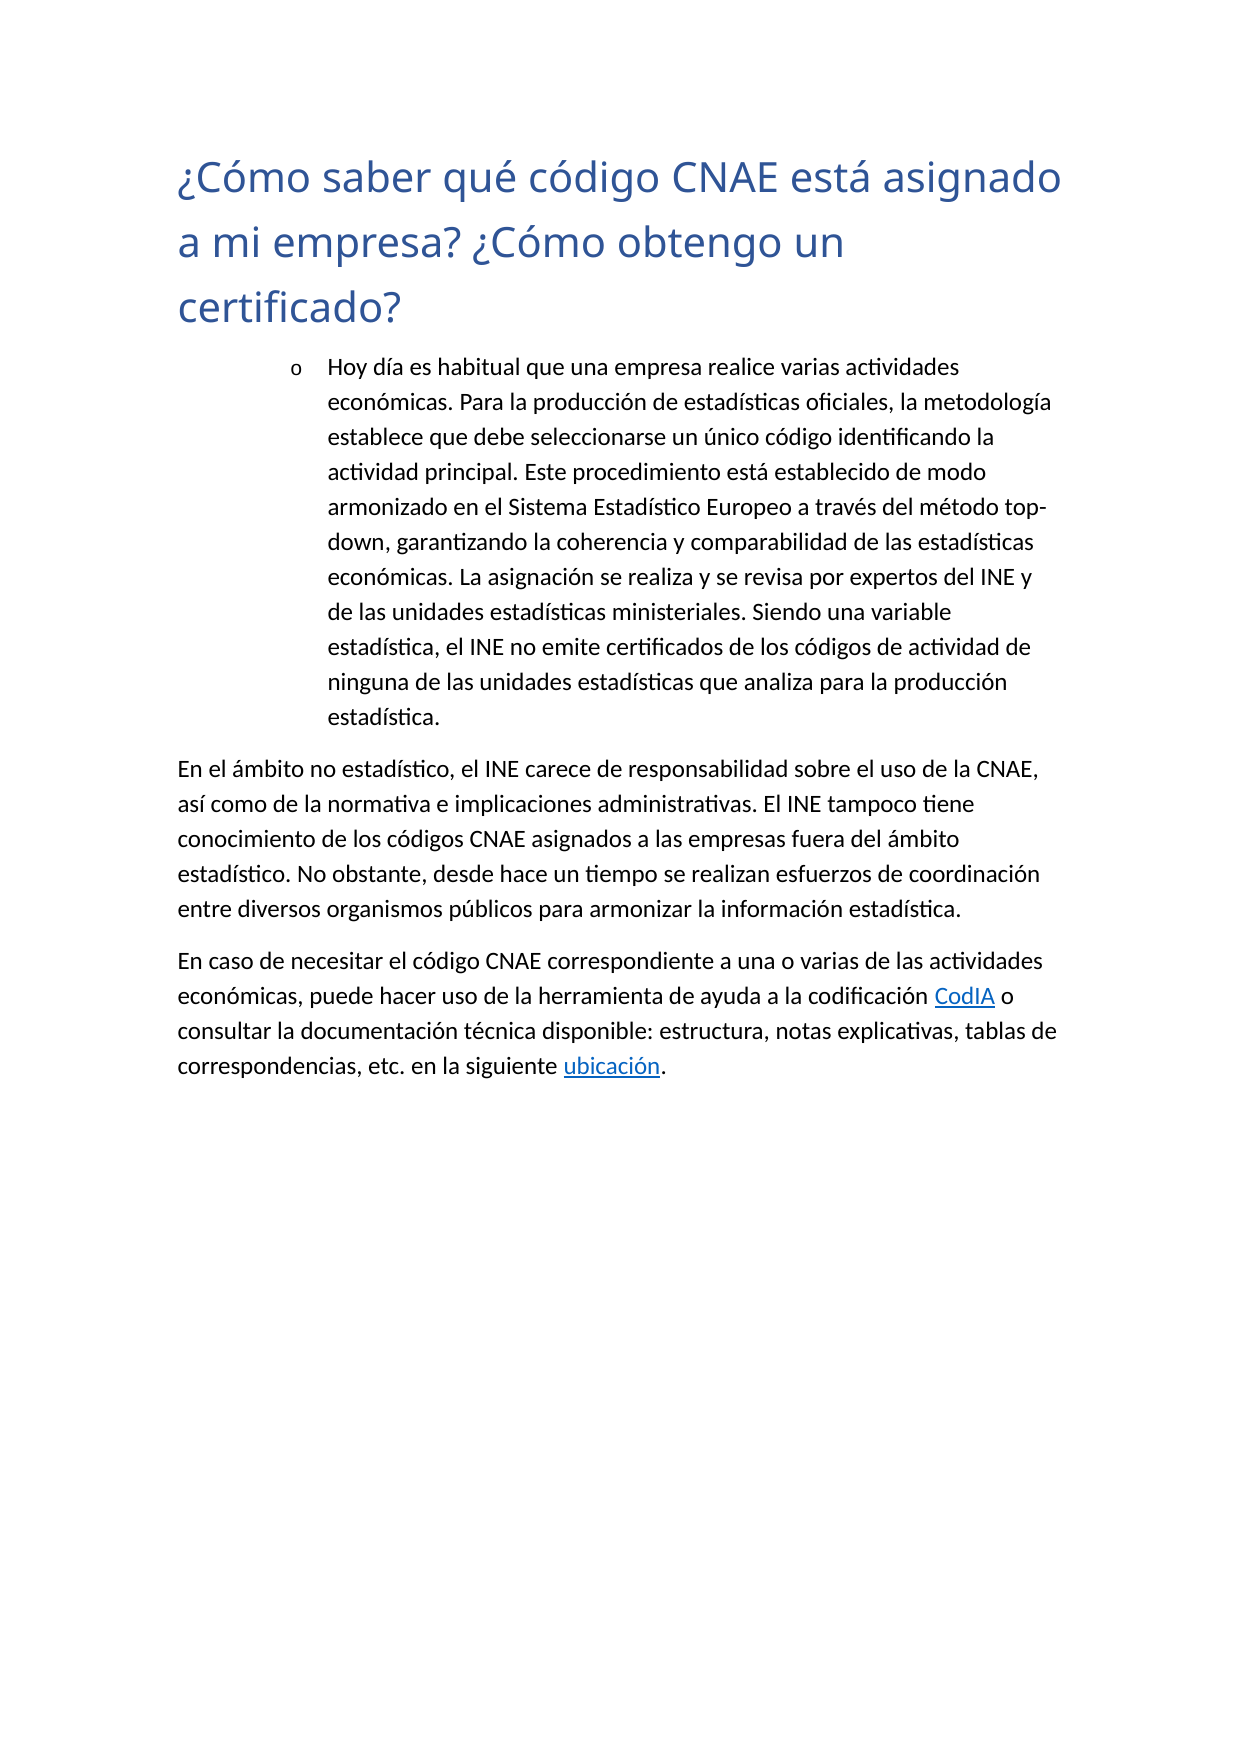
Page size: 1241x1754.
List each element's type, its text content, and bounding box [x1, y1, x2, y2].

text En caso de necesitar el código CNAE correspondiente a una o varias de las actividades económicas, puede hacer uso de la herramienta de ayuda a la codificación CodIA o consultar la documentación técnica disponible: estructura, notas explicativas, tablas de correspondencias, etc. en la siguiente ubicación. [177, 945, 1063, 1080]
subtitle ¿Cómo saber qué código CNAE está asignado a mi empresa? ¿Cómo obtengo un certificado? [177, 148, 1063, 335]
list Hoy día es habitual que una empresa realice varias actividades económicas. Para la producción de estadísticas oficiales, la metodología establece que debe seleccionarse un único código identificando la actividad principal. Este procedimiento está establecido de modo armonizado en el Sistema Estadístico Europeo a través del método top-down, garantizando la coherencia y comparabilidad de las estadísticas económicas. La asignación se realiza y se revisa por expertos del INE y de las unidades estadísticas ministeriales. Siendo una variable estadística, el INE no emite certificados de los códigos de actividad de ninguna de las unidades estadísticas que analiza para la producción estadística. [290, 352, 1063, 732]
text En el ámbito no estadístico, el INE carece de responsabilidad sobre el uso de la CNAE, así como de la normativa e implicaciones administrativas. El INE tampoco tiene conocimiento de los códigos CNAE asignados a las empresas fuera del ámbito estadístico. No obstante, desde hace un tiempo se realizan esfuerzos de coordinación entre diversos organismos públicos para armonizar la información estadística. [177, 753, 1063, 924]
